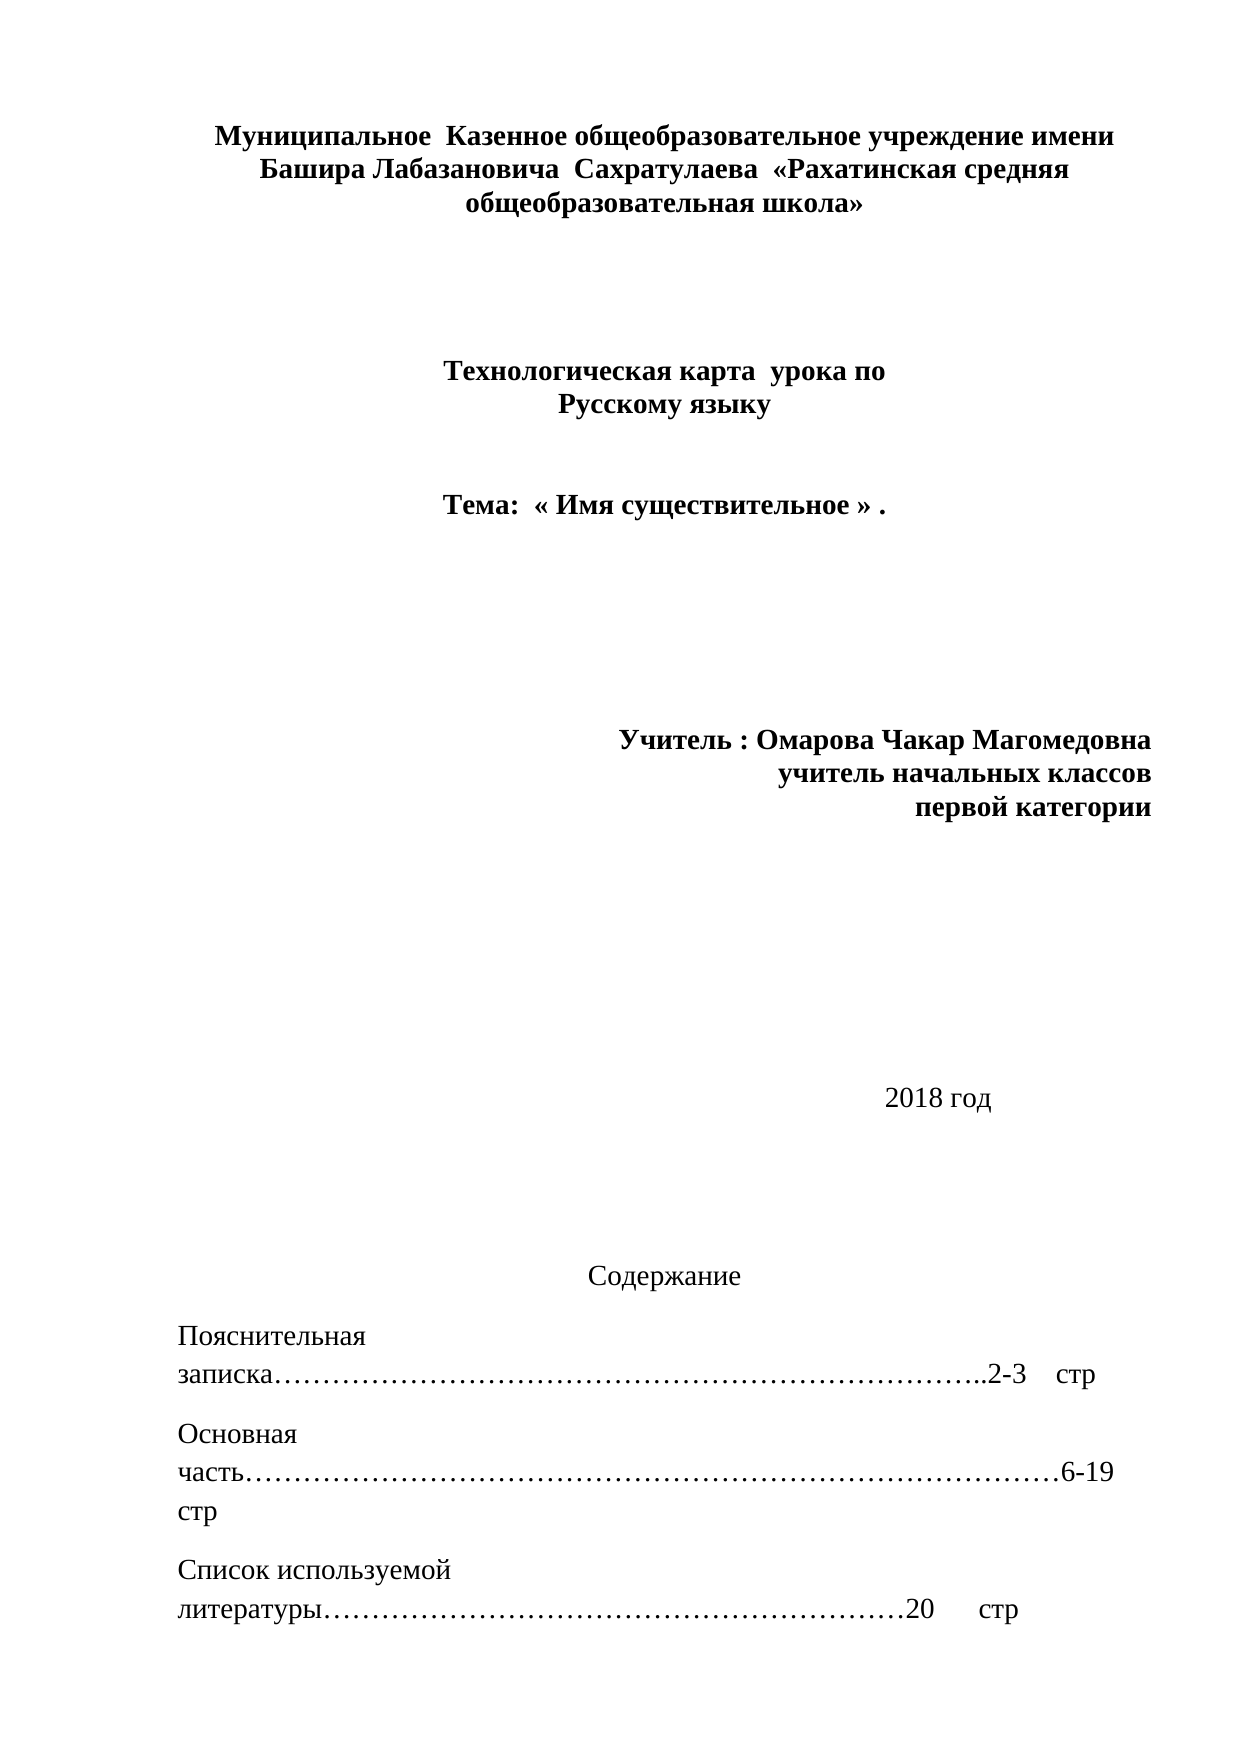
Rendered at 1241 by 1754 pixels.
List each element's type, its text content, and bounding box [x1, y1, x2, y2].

text Учитель : Омарова Чакар Магомедовна [177, 722, 1152, 755]
text Содержание [177, 1258, 1152, 1292]
text Технологическая карта урока по [177, 353, 1152, 386]
text первой категории [177, 789, 1152, 822]
text Пояснительная записка………………………………………………………………..2-3 стр [177, 1318, 1152, 1390]
text Список используемой литературы……………………………………………………20 стр [177, 1552, 1152, 1624]
text 2018 год [177, 1080, 1152, 1114]
text учитель начальных классов [177, 755, 1152, 789]
text Основная часть…………………………………………………………………………6-19 стр [177, 1416, 1152, 1526]
text Муниципальное Казенное общеобразовательное учреждение имени Башира Лабазановича Сахратулаева «Рахатинская средняя общеобразовательная школа» [177, 118, 1152, 219]
text Русскому языку [177, 386, 1152, 420]
text Тема: « Имя существительное » . [177, 487, 1152, 521]
